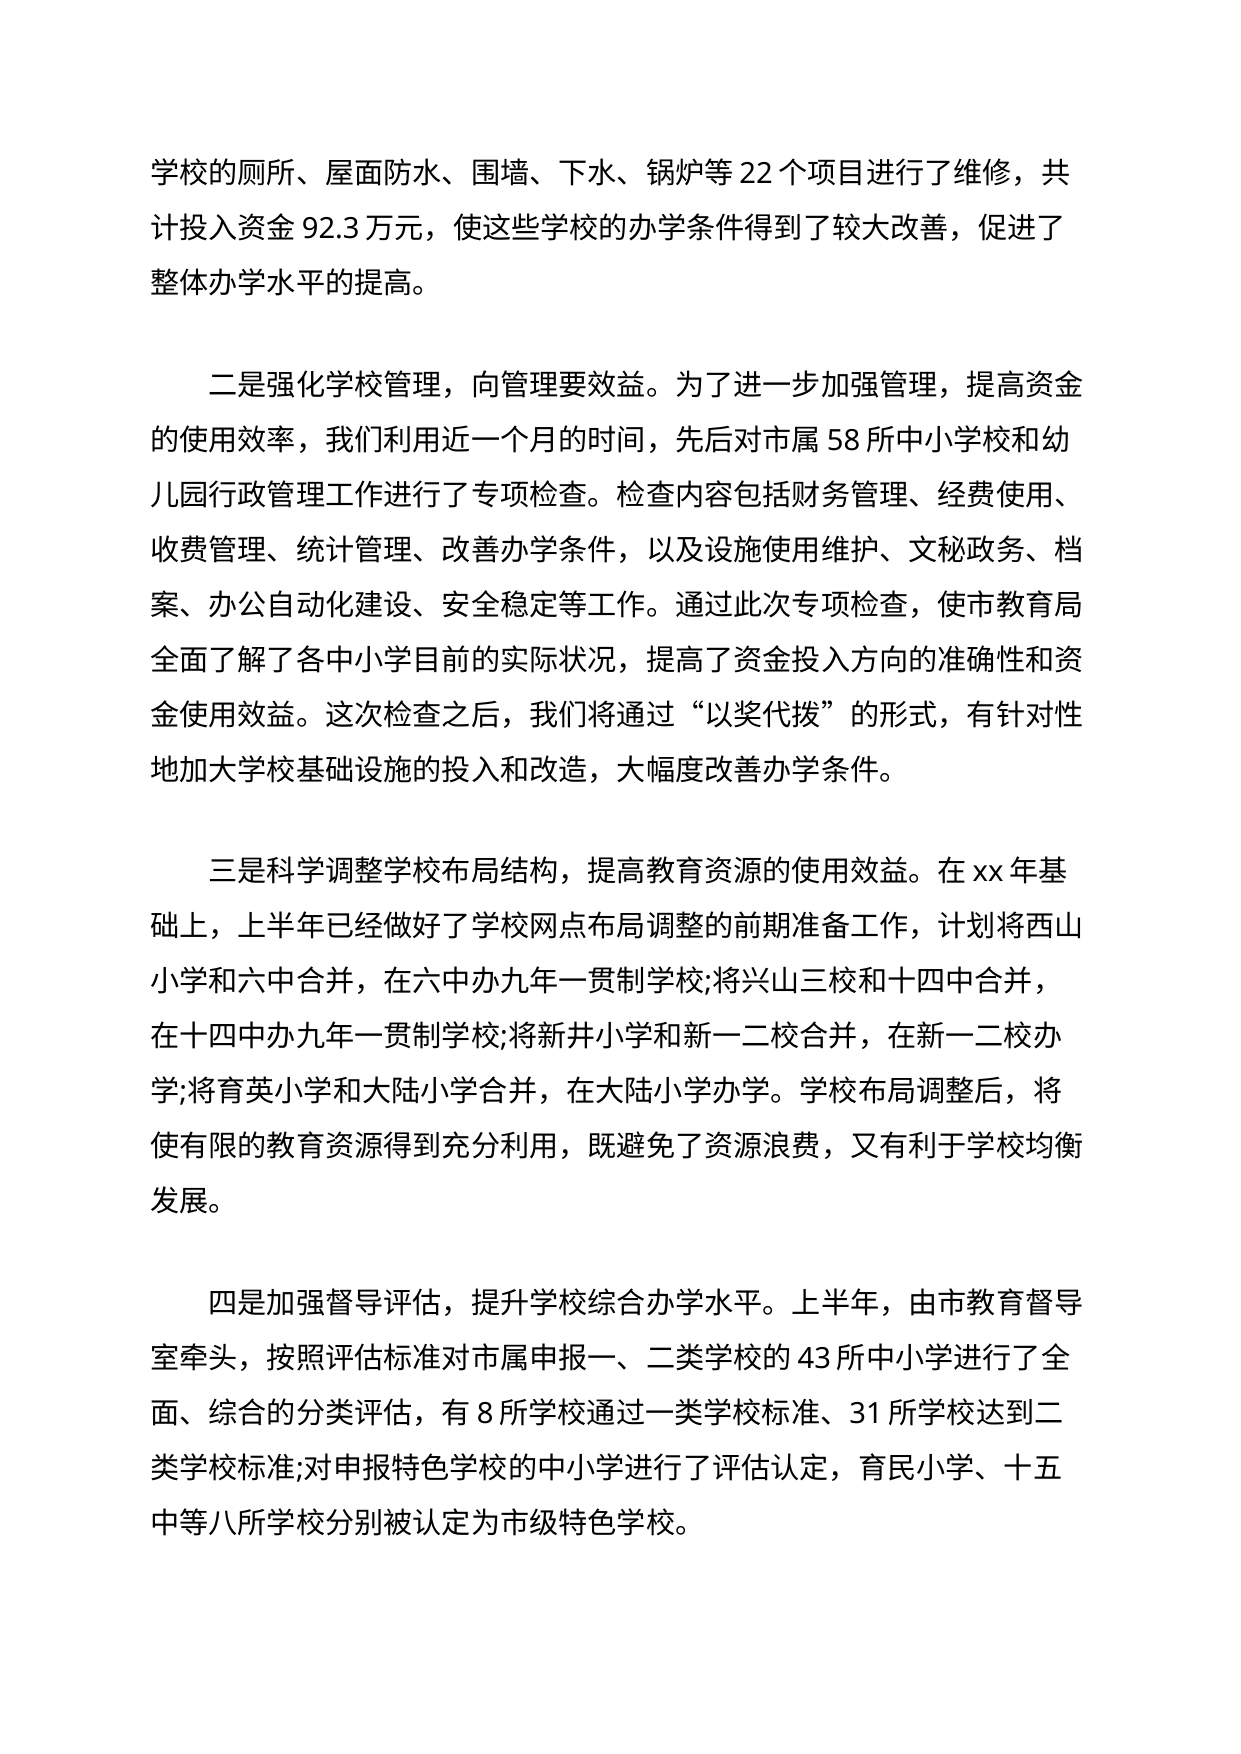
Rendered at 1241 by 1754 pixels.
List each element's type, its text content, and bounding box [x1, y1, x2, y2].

text 四是加强督导评估，提升学校综合办学水平。上半年，由市教育督导室牵头，按照评估标准对市属申报一、二类学校的43所中小学进行了全面、综合的分类评估，有8所学校通过一类学校标准、31所学校达到二类学校标准;对申报特色学校的中小学进行了评估认定，育民小学、十五中等八所学校分别被认定为市级特色学校。 [150, 1279, 1090, 1542]
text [150, 150, 1090, 302]
text 三是科学调整学校布局结构，提高教育资源的使用效益。在xx年基础上，上半年已经做好了学校网点布局调整的前期准备工作，计划将西山小学和六中合并，在六中办九年一贯制学校;将兴山三校和十四中合并，在十四中办九年一贯制学校;将新井小学和新一二校合并，在新一二校办学;将育英小学和大陆小学合并，在大陆小学办学。学校布局调整后，将使有限的教育资源得到充分利用，既避免了资源浪费，又有利于学校均衡发展。 [150, 848, 1090, 1220]
text 二是强化学校管理，向管理要效益。为了进一步加强管理，提高资金的使用效率，我们利用近一个月的时间，先后对市属58所中小学校和幼儿园行政管理工作进行了专项检查。检查内容包括财务管理、经费使用、收费管理、统计管理、改善办学条件，以及设施使用维护、文秘政务、档案、办公自动化建设、安全稳定等工作。通过此次专项检查，使市教育局全面了解了各中小学目前的实际状况，提高了资金投入方向的准确性和资金使用效益。这次检查之后，我们将通过“以奖代拨”的形式，有针对性地加大学校基础设施的投入和改造，大幅度改善办学条件。 [150, 362, 1090, 788]
